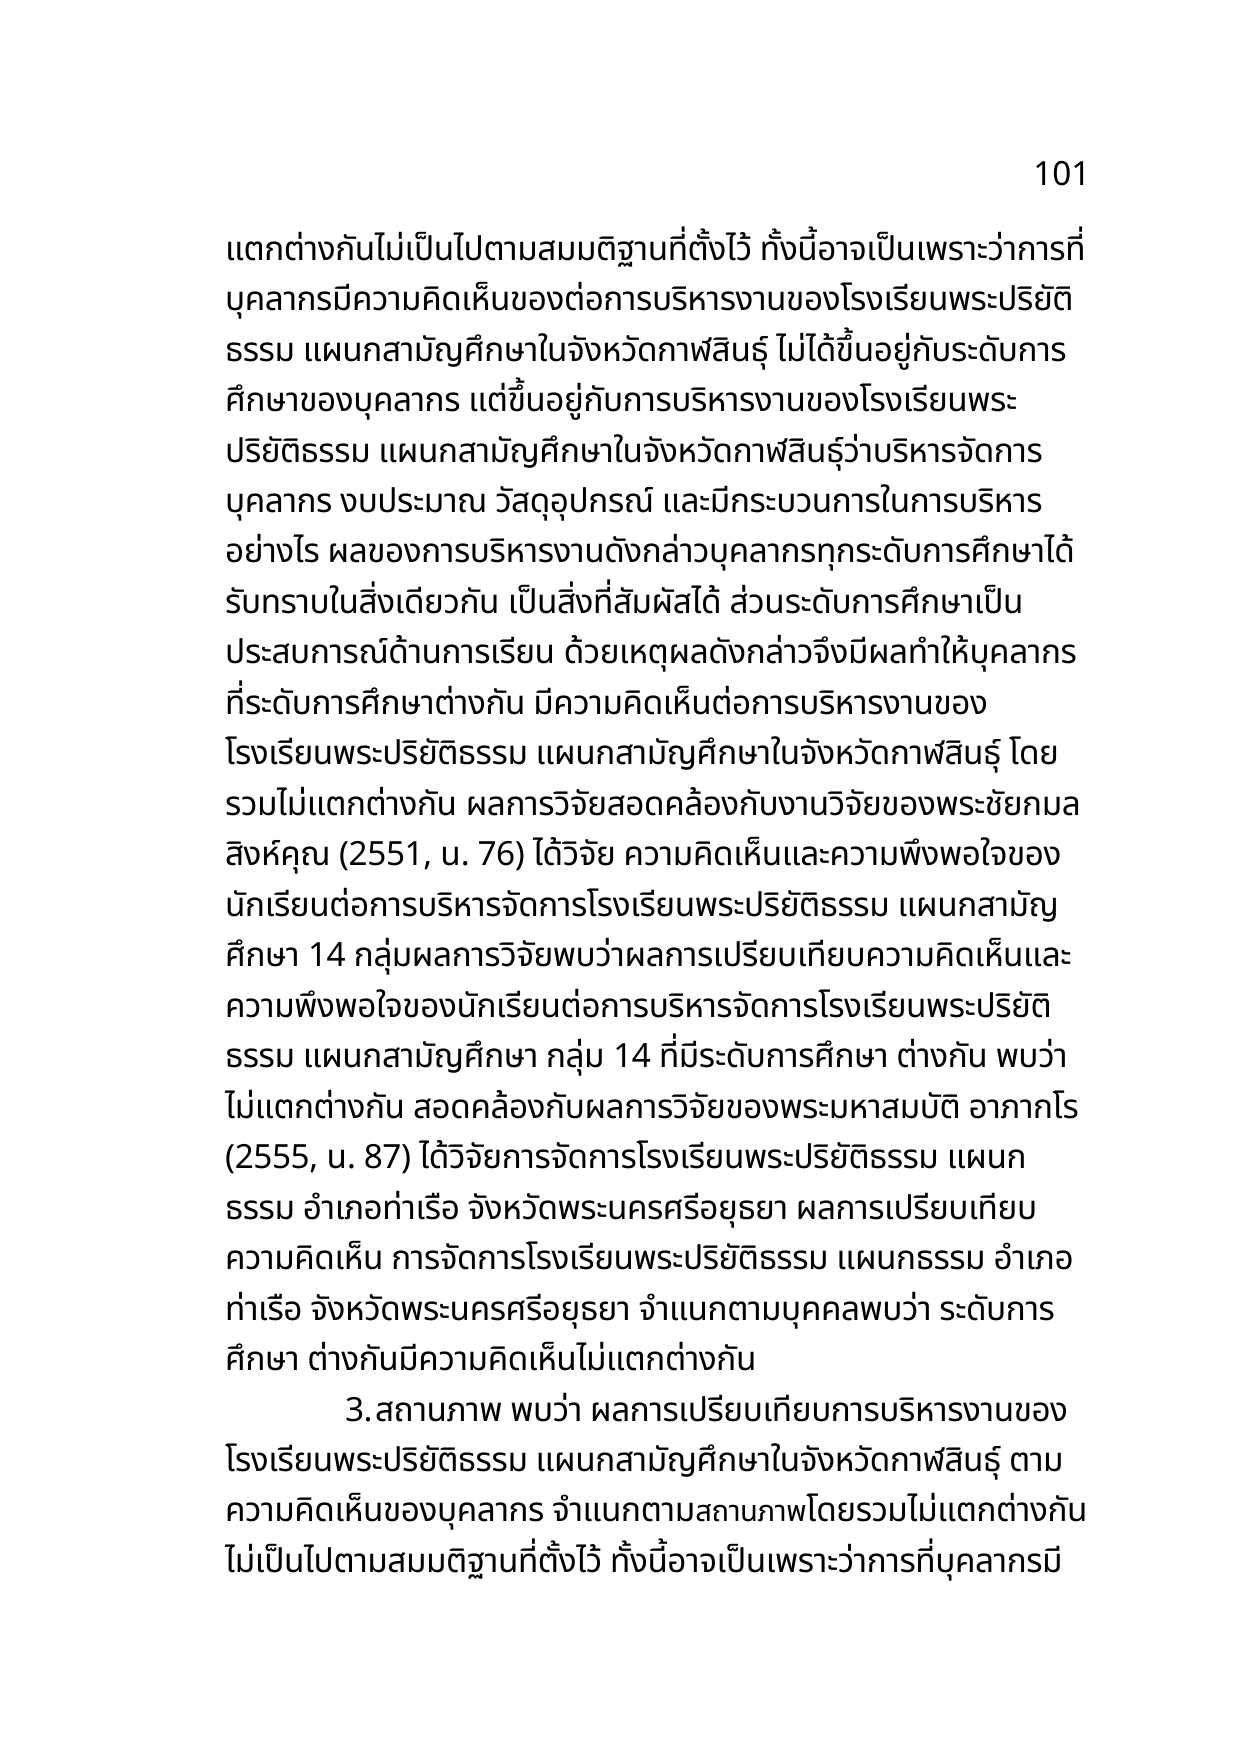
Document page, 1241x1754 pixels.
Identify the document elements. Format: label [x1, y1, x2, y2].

text [225, 225, 1090, 1385]
text [225, 1385, 1090, 1587]
